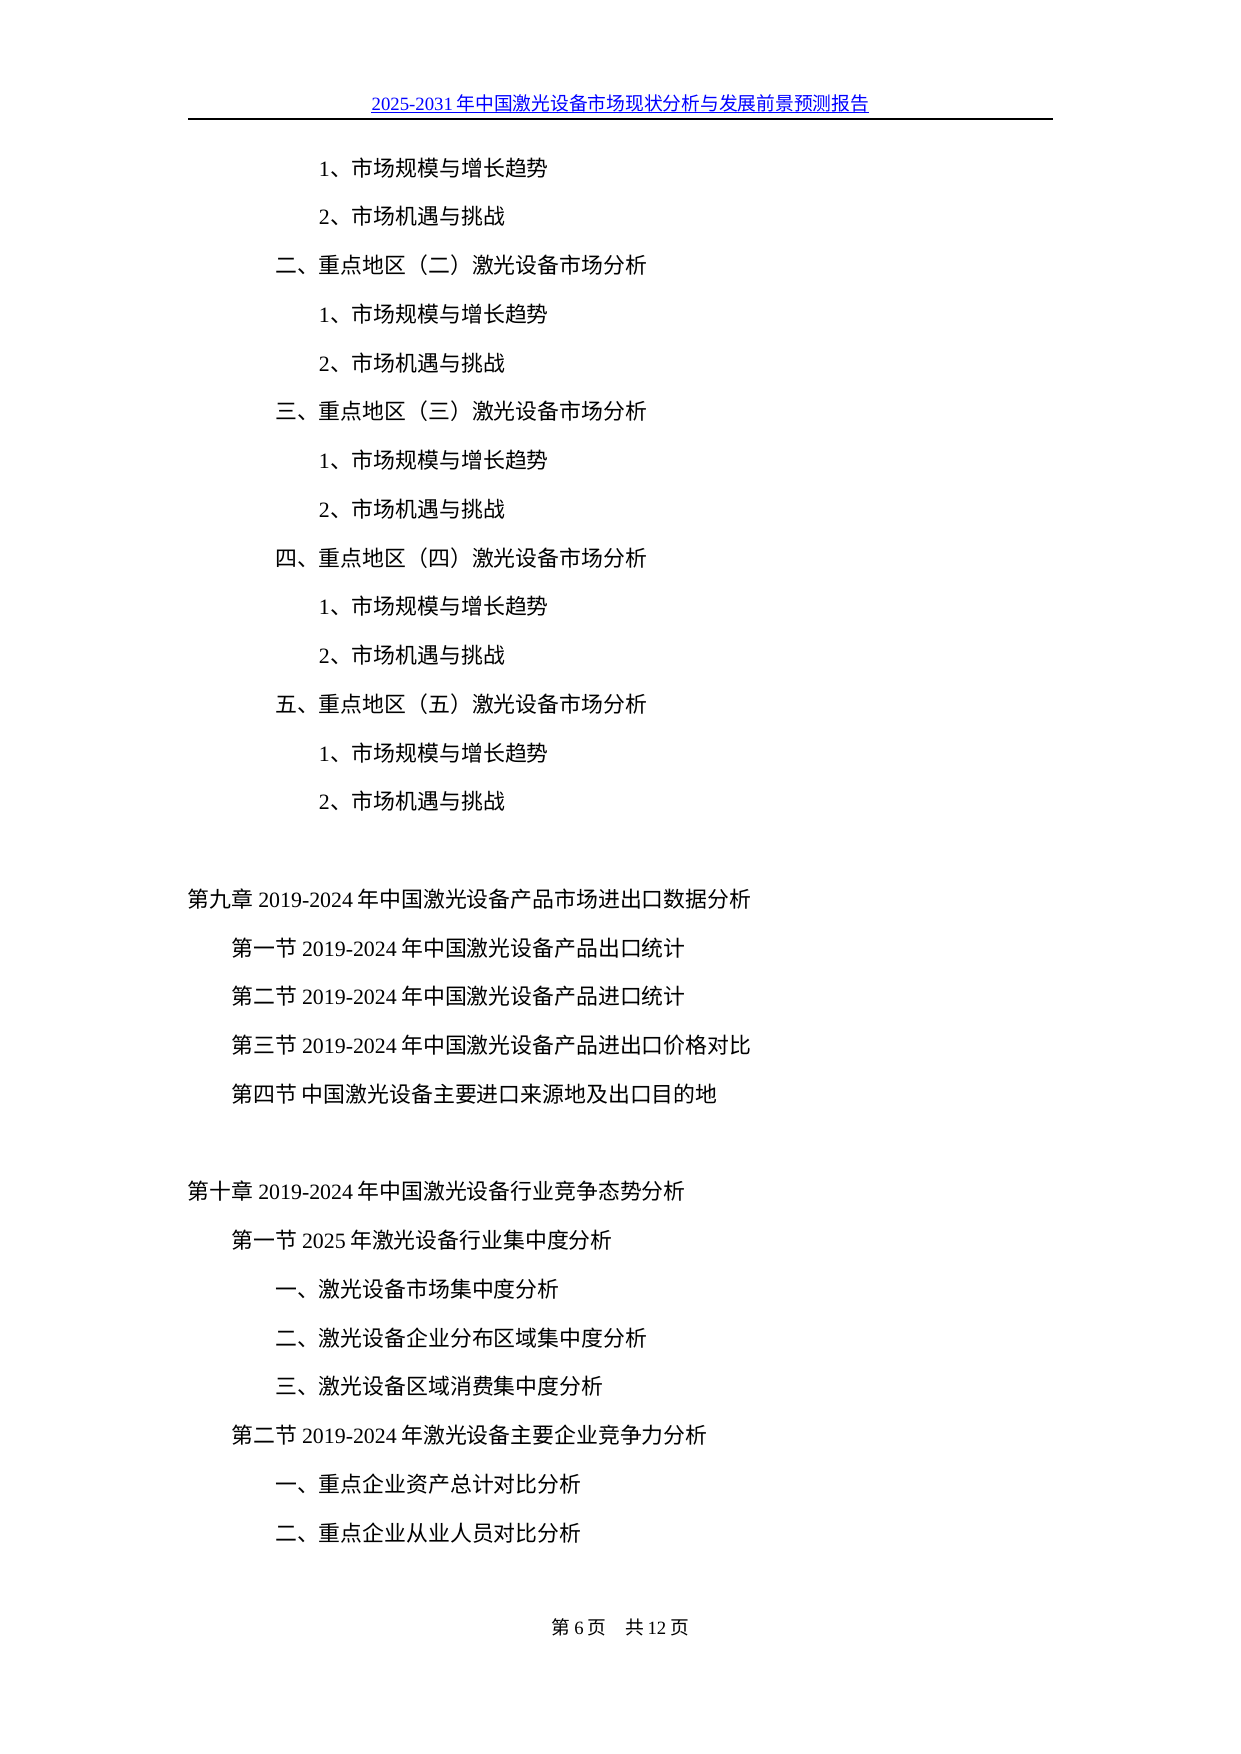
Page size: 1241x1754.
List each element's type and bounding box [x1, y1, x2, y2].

text [187, 150, 1053, 1548]
